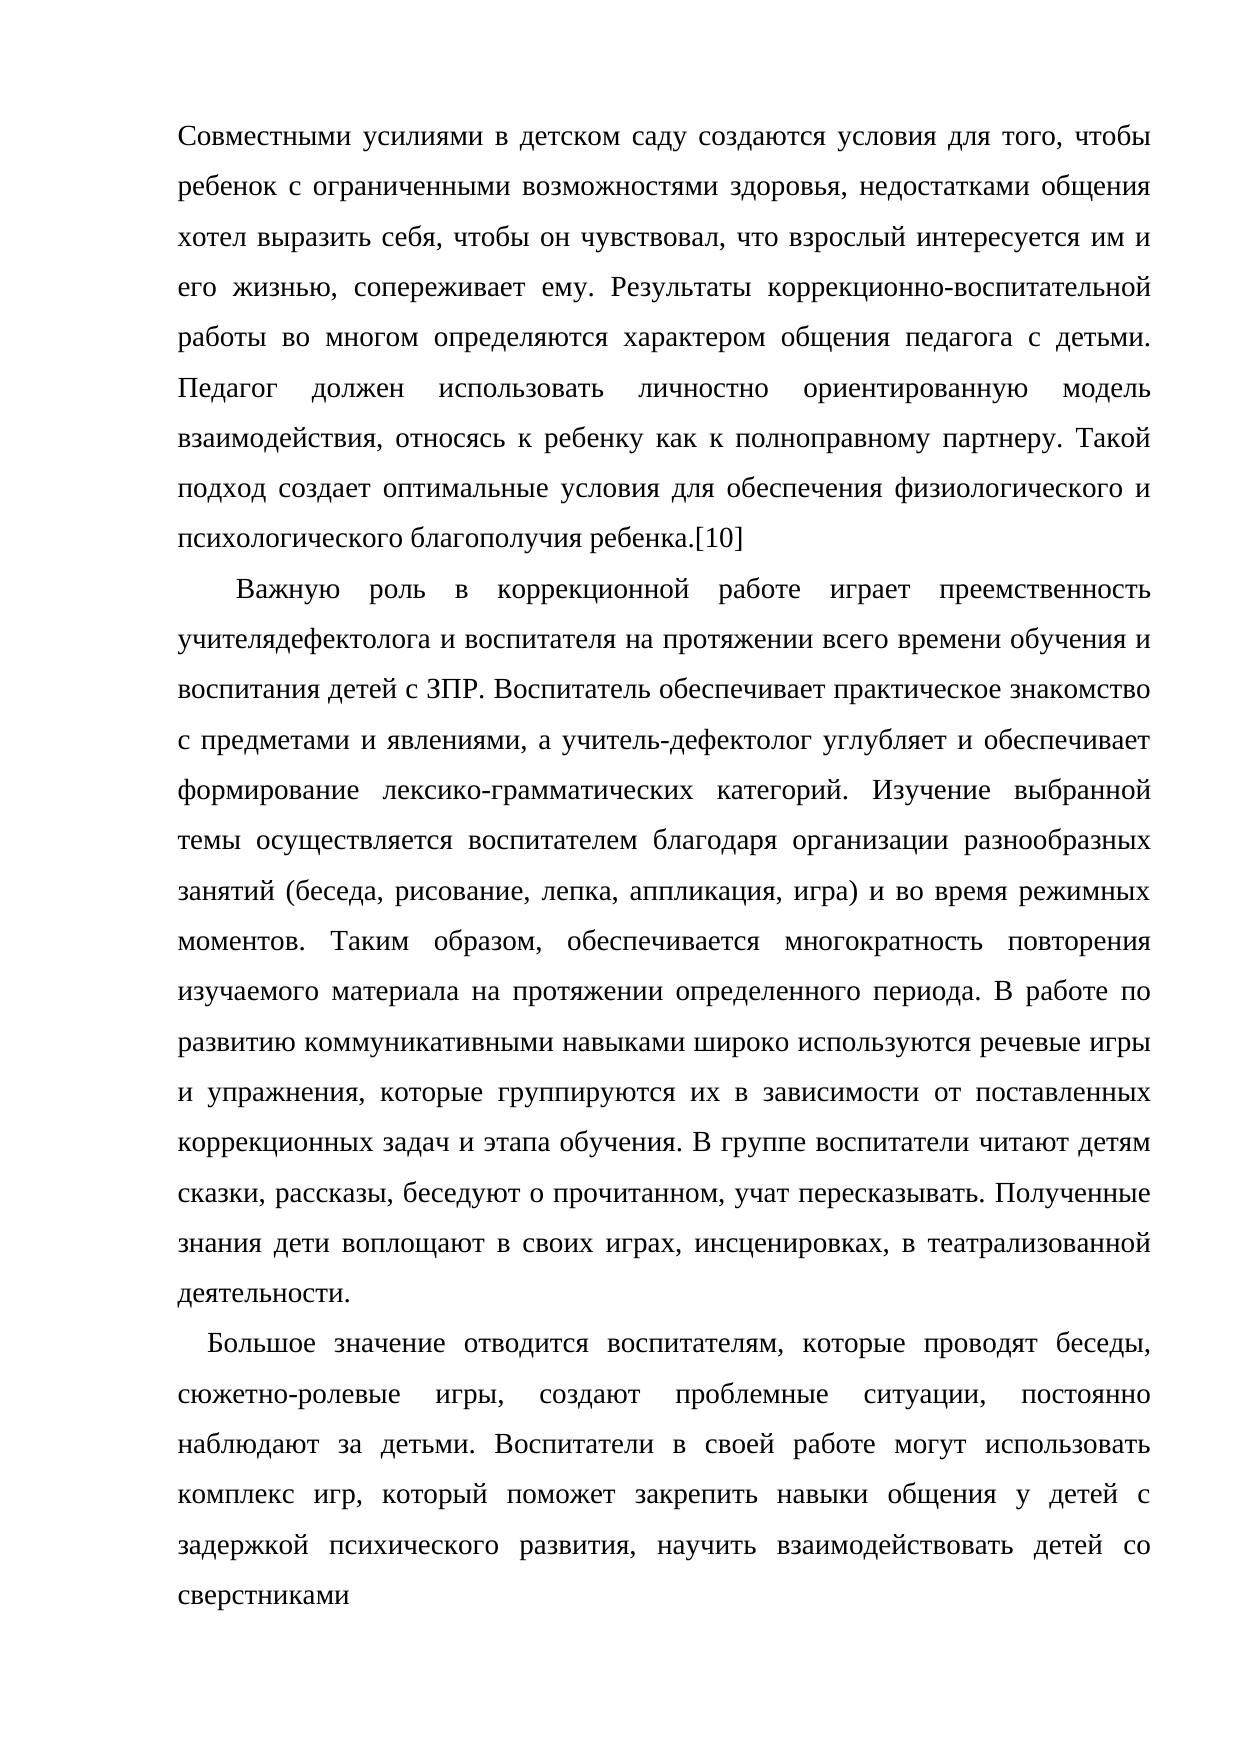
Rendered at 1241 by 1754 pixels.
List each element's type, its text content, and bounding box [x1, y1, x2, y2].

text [177, 118, 1152, 554]
text Большое значение отводится воспитателям, которые проводят беседы, сюжетно-ролевые игры, создают проблемные ситуации, постоянно наблюдают за детьми. Воспитатели в своей работе могут использовать комплекс игр, который поможет закрепить навыки общения у детей с задержкой психического развития, научить взаимодействовать детей со сверстниками [177, 1326, 1152, 1611]
text Важную роль в коррекционной работе играет преемственность учителядефектолога и воспитателя на протяжении всего времени обучения и воспитания детей с ЗПР. Воспитатель обеспечивает практическое знакомство с предметами и явлениями, а учитель-дефектолог углубляет и обеспечивает формирование лексико-грамматических категорий. Изучение выбранной темы осуществляется воспитателем благодаря организации разнообразных занятий (беседа, рисование, лепка, аппликация, игра) и во время режимных моментов. Таким образом, обеспечивается многократность повторения изучаемого материала на протяжении определенного периода. В работе по развитию коммуникативными навыками широко используются речевые игры и упражнения, которые группируются их в зависимости от поставленных коррекционных задач и этапа обучения. В группе воспитатели читают детям сказки, рассказы, беседуют о прочитанном, учат пересказывать. Полученные знания дети воплощают в своих играх, инсценировках, в театрализованной деятельности. [177, 571, 1152, 1309]
